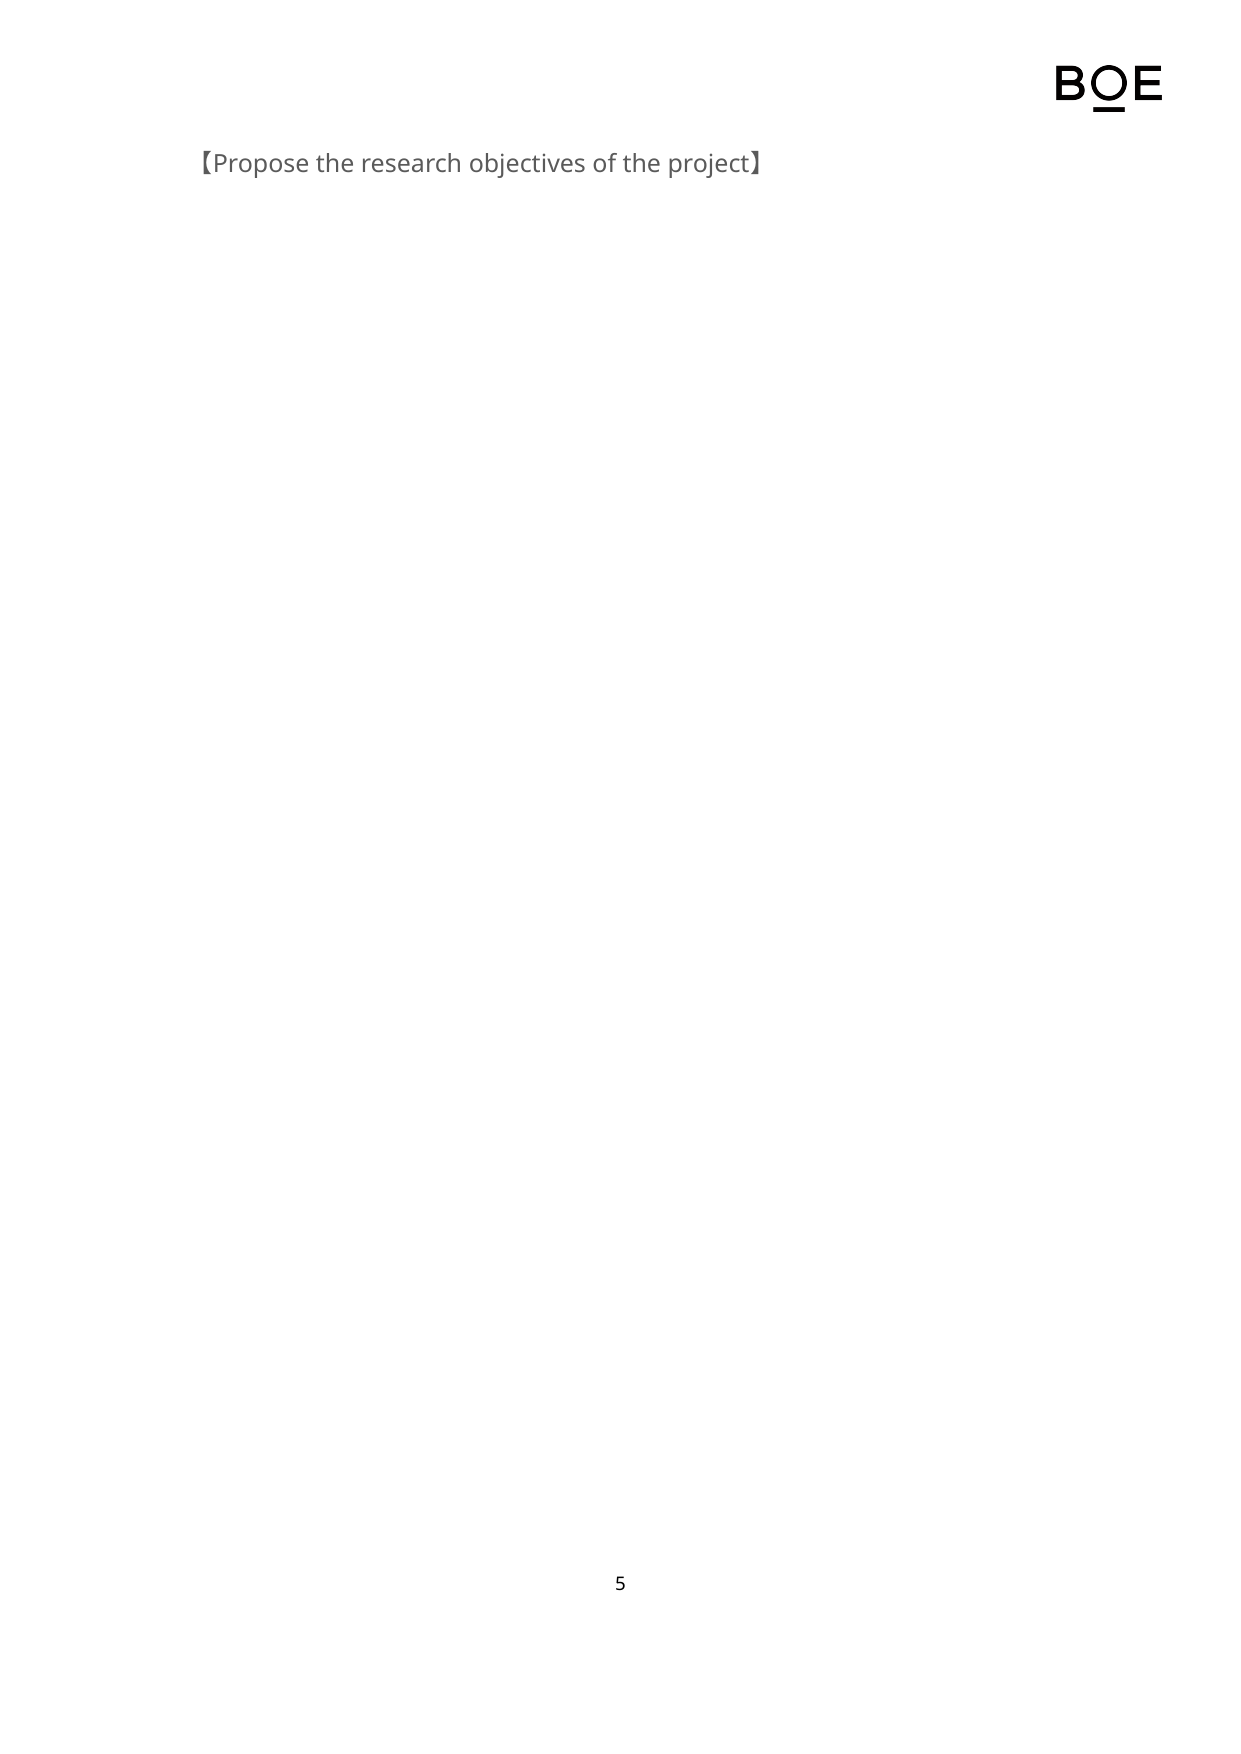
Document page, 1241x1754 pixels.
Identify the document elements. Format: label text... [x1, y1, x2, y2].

text 【Propose the research objectives of the project】 [188, 129, 1053, 194]
picture [1052, 60, 1167, 116]
